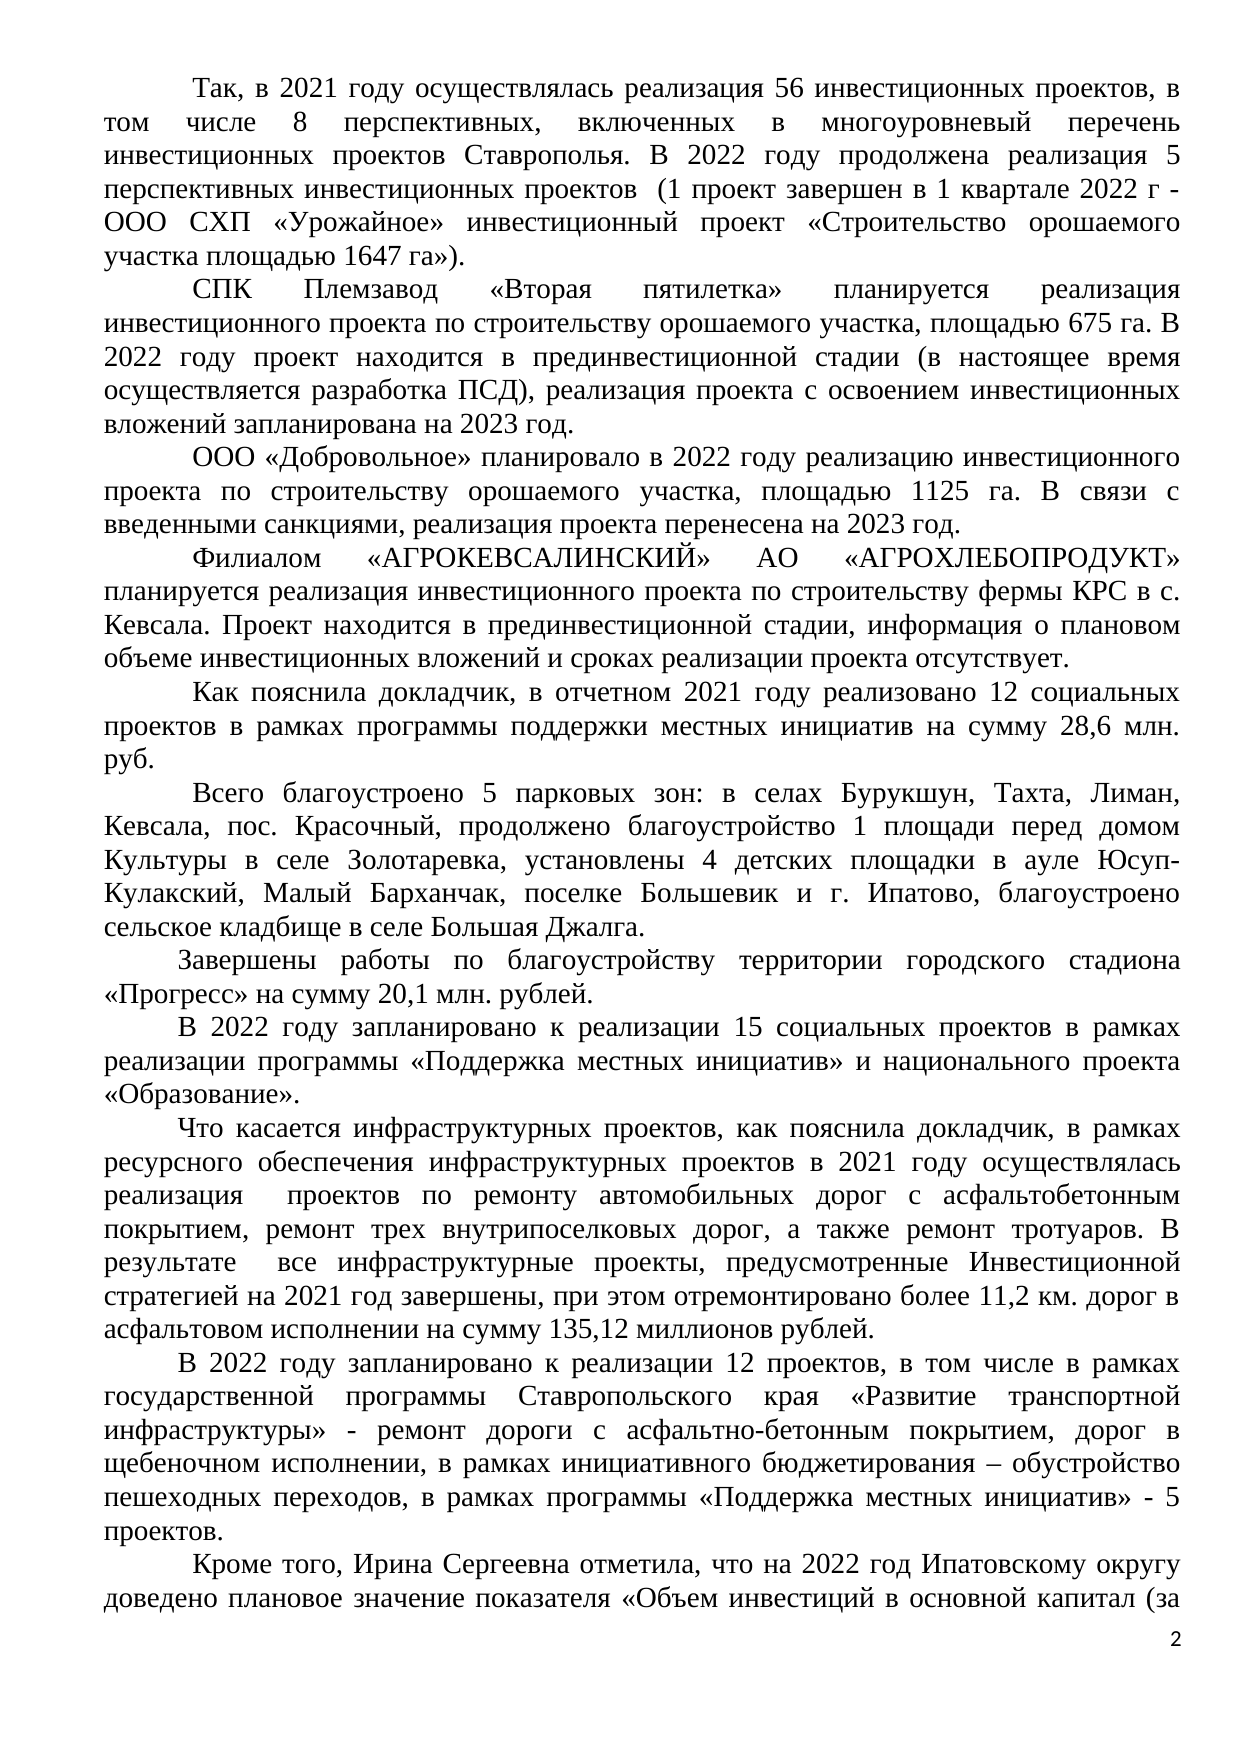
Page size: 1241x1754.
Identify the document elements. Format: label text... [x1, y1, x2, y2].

text Как пояснила докладчик, в отчетном 2021 году реализовано 12 социальных проектов в рамках программы поддержки местных инициатив на сумму 28,6 млн. руб. [103, 674, 1181, 775]
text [103, 1546, 1181, 1613]
text Всего благоустроено 5 парковых зон: в селах Бурукшун, Тахта, Лиман, Кевсала, пос. Красочный, продолжено благоустройство 1 площади перед домом Культуры в селе Золотаревка, установлены 4 детских площадки в ауле Юсуп-Кулакский, Малый Барханчак, поселке Большевик и г. Ипатово, благоустроено сельское кладбище в селе Большая Джалга. [103, 775, 1181, 942]
text В 2022 году запланировано к реализации 15 социальных проектов в рамках реализации программы «Поддержка местных инициатив» и национального проекта «Образование». [103, 1009, 1181, 1110]
text Филиалом «АГРОКЕВСАЛИНСКИЙ» АО «АГРОХЛЕБОПРОДУКТ» планируется реализация инвестиционного проекта по строительству фермы КРС в с. Кевсала. Проект находится в прединвестиционной стадии, информация о плановом объеме инвестиционных вложений и сроках реализации проекта отсутствует. [103, 540, 1181, 674]
text Завершены работы по благоустройству территории городского стадиона «Прогресс» на сумму 20,1 млн. рублей. [103, 942, 1181, 1009]
text В 2022 году запланировано к реализации 12 проектов, в том числе в рамках государственной программы Ставропольского края «Развитие транспортной инфраструктуры» - ремонт дороги с асфальтно-бетонным покрытием, дорог в щебеночном исполнении, в рамках инициативного бюджетирования – обустройство пешеходных переходов, в рамках программы «Поддержка местных инициатив» - 5 проектов. [103, 1345, 1181, 1546]
text Так, в 2021 году осуществлялась реализация 56 инвестиционных проектов, в том числе 8 перспективных, включенных в многоуровневый перечень инвестиционных проектов Ставрополья. В 2022 году продолжена реализация 5 перспективных инвестиционных проектов (1 проект завершен в 1 квартале 2022 г - ООО СХП «Урожайное» инвестиционный проект «Строительство орошаемого участка площадью 1647 га»). [103, 70, 1181, 272]
text ООО «Добровольное» планировало в 2022 году реализацию инвестиционного проекта по строительству орошаемого участка, площадью 1125 га. В связи с введенными санкциями, реализация проекта перенесена на 2023 год. [103, 439, 1181, 540]
text Что касается инфраструктурных проектов, как пояснила докладчик, в рамках ресурсного обеспечения инфраструктурных проектов в 2021 году осуществлялась реализация проектов по ремонту автомобильных дорог с асфальтобетонным покрытием, ремонт трех внутрипоселковых дорог, а также ремонт тротуаров. В результате все инфраструктурные проекты, предусмотренные Инвестиционной стратегией на 2021 год завершены, при этом отремонтировано более 11,2 км. дорог в асфальтовом исполнении на сумму 135,12 миллионов рублей. [103, 1110, 1181, 1345]
text СПК Племзавод «Вторая пятилетка» планируется реализация инвестиционного проекта по строительству орошаемого участка, площадью 675 га. В 2022 году проект находится в прединвестиционной стадии (в настоящее время осуществляется разработка ПСД), реализация проекта с освоением инвестиционных вложений запланирована на 2023 год. [103, 272, 1181, 439]
